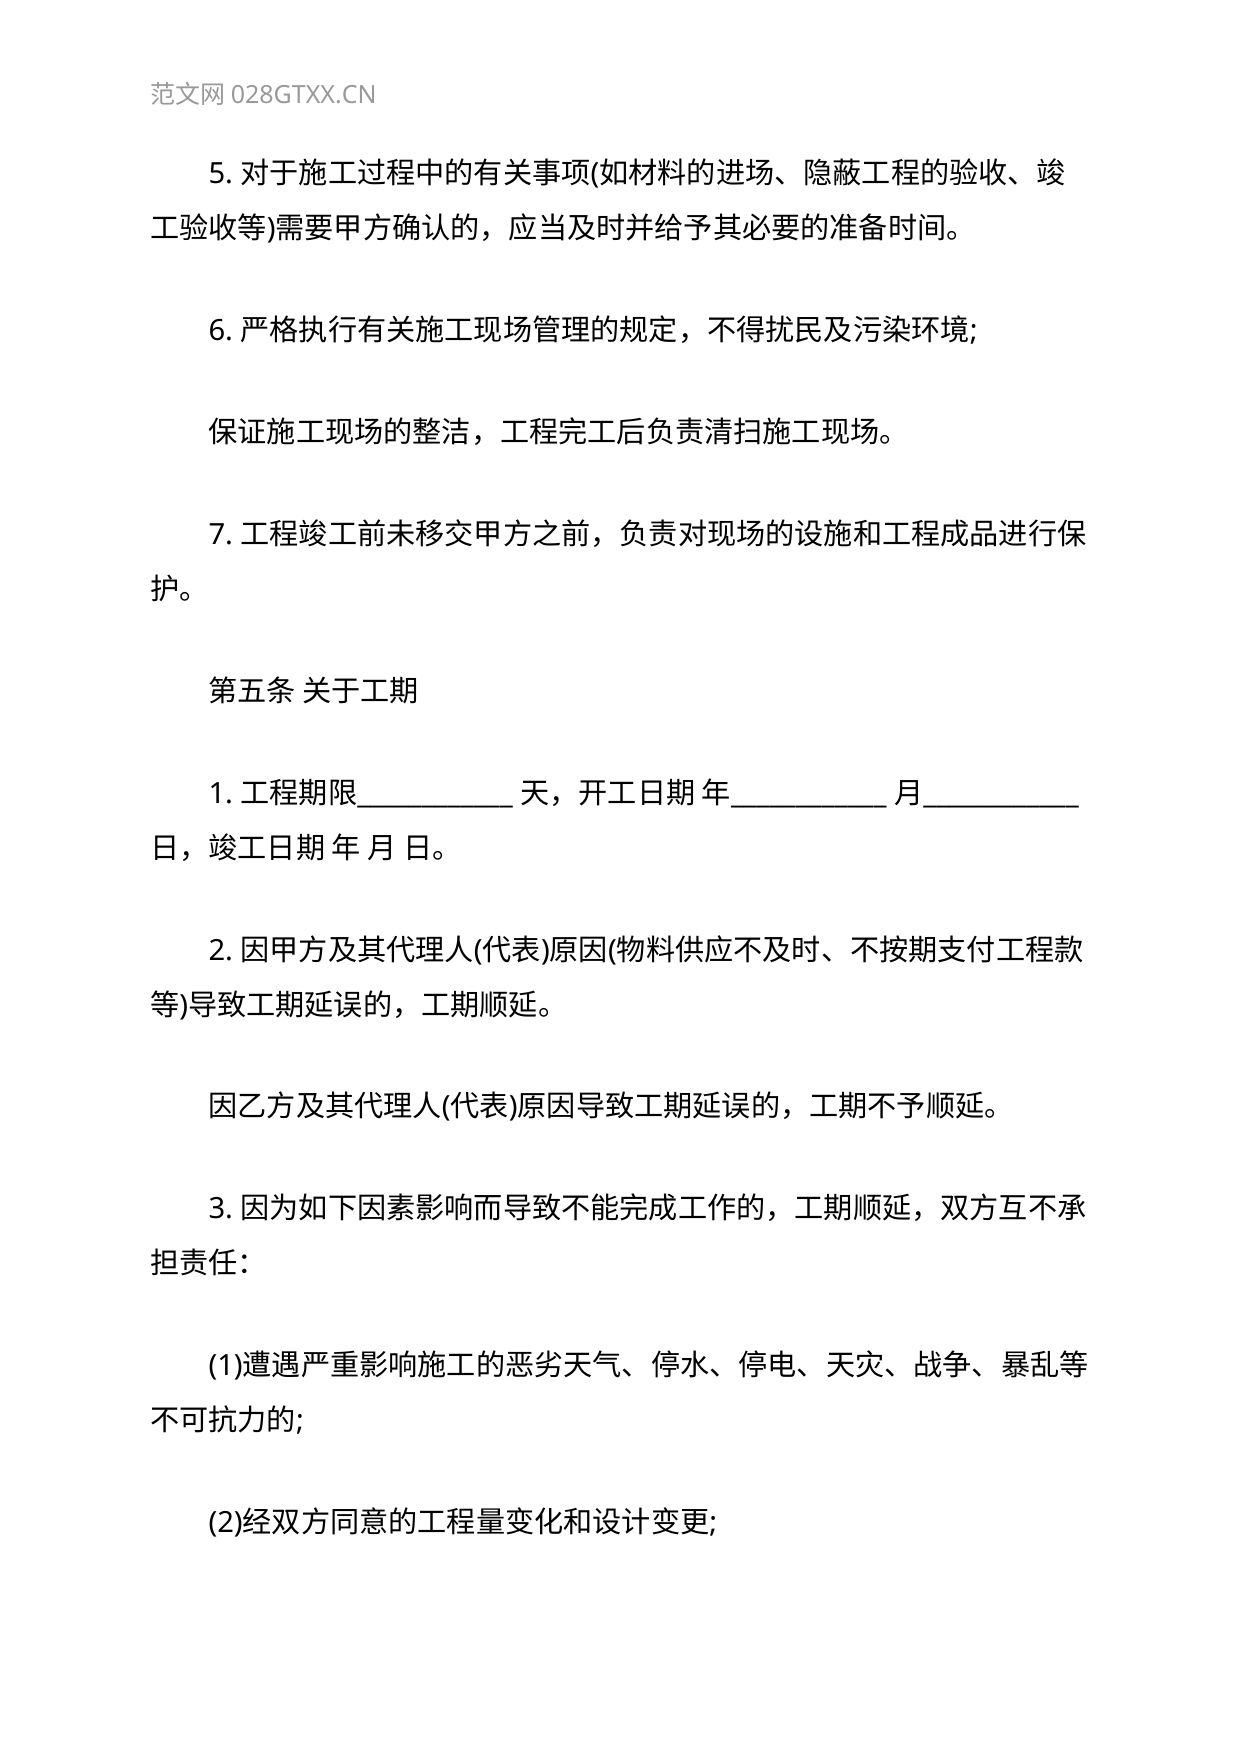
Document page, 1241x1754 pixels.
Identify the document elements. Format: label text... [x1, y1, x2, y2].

text 7. 工程竣工前未移交甲方之前，负责对现场的设施和工程成品进行保护。 [150, 511, 1090, 608]
text 5. 对于施工过程中的有关事项(如材料的进场、隐蔽工程的验收、竣工验收等)需要甲方确认的，应当及时并给予其必要的准备时间。 [150, 150, 1090, 247]
text (2)经双方同意的工程量变化和设计变更; [150, 1499, 1090, 1541]
text 2. 因甲方及其代理人(代表)原因(物料供应不及时、不按期支付工程款等)导致工期延误的，工期顺延。 [150, 926, 1090, 1023]
text (1)遭遇严重影响施工的恶劣天气、停水、停电、天灾、战争、暴乱等不可抗力的; [150, 1342, 1090, 1439]
text 3. 因为如下因素影响而导致不能完成工作的，工期顺延，双方互不承担责任： [150, 1185, 1090, 1282]
text 保证施工现场的整洁，工程完工后负责清扫施工现场。 [150, 409, 1090, 451]
text 1. 工程期限____________ 天，开工日期 年____________ 月____________日，竣工日期 年 月 日。 [150, 769, 1090, 867]
text 因乙方及其代理人(代表)原因导致工期延误的，工期不予顺延。 [150, 1083, 1090, 1125]
text 6. 严格执行有关施工现场管理的规定，不得扰民及污染环境; [150, 307, 1090, 349]
text 第五条 关于工期 [150, 667, 1090, 710]
